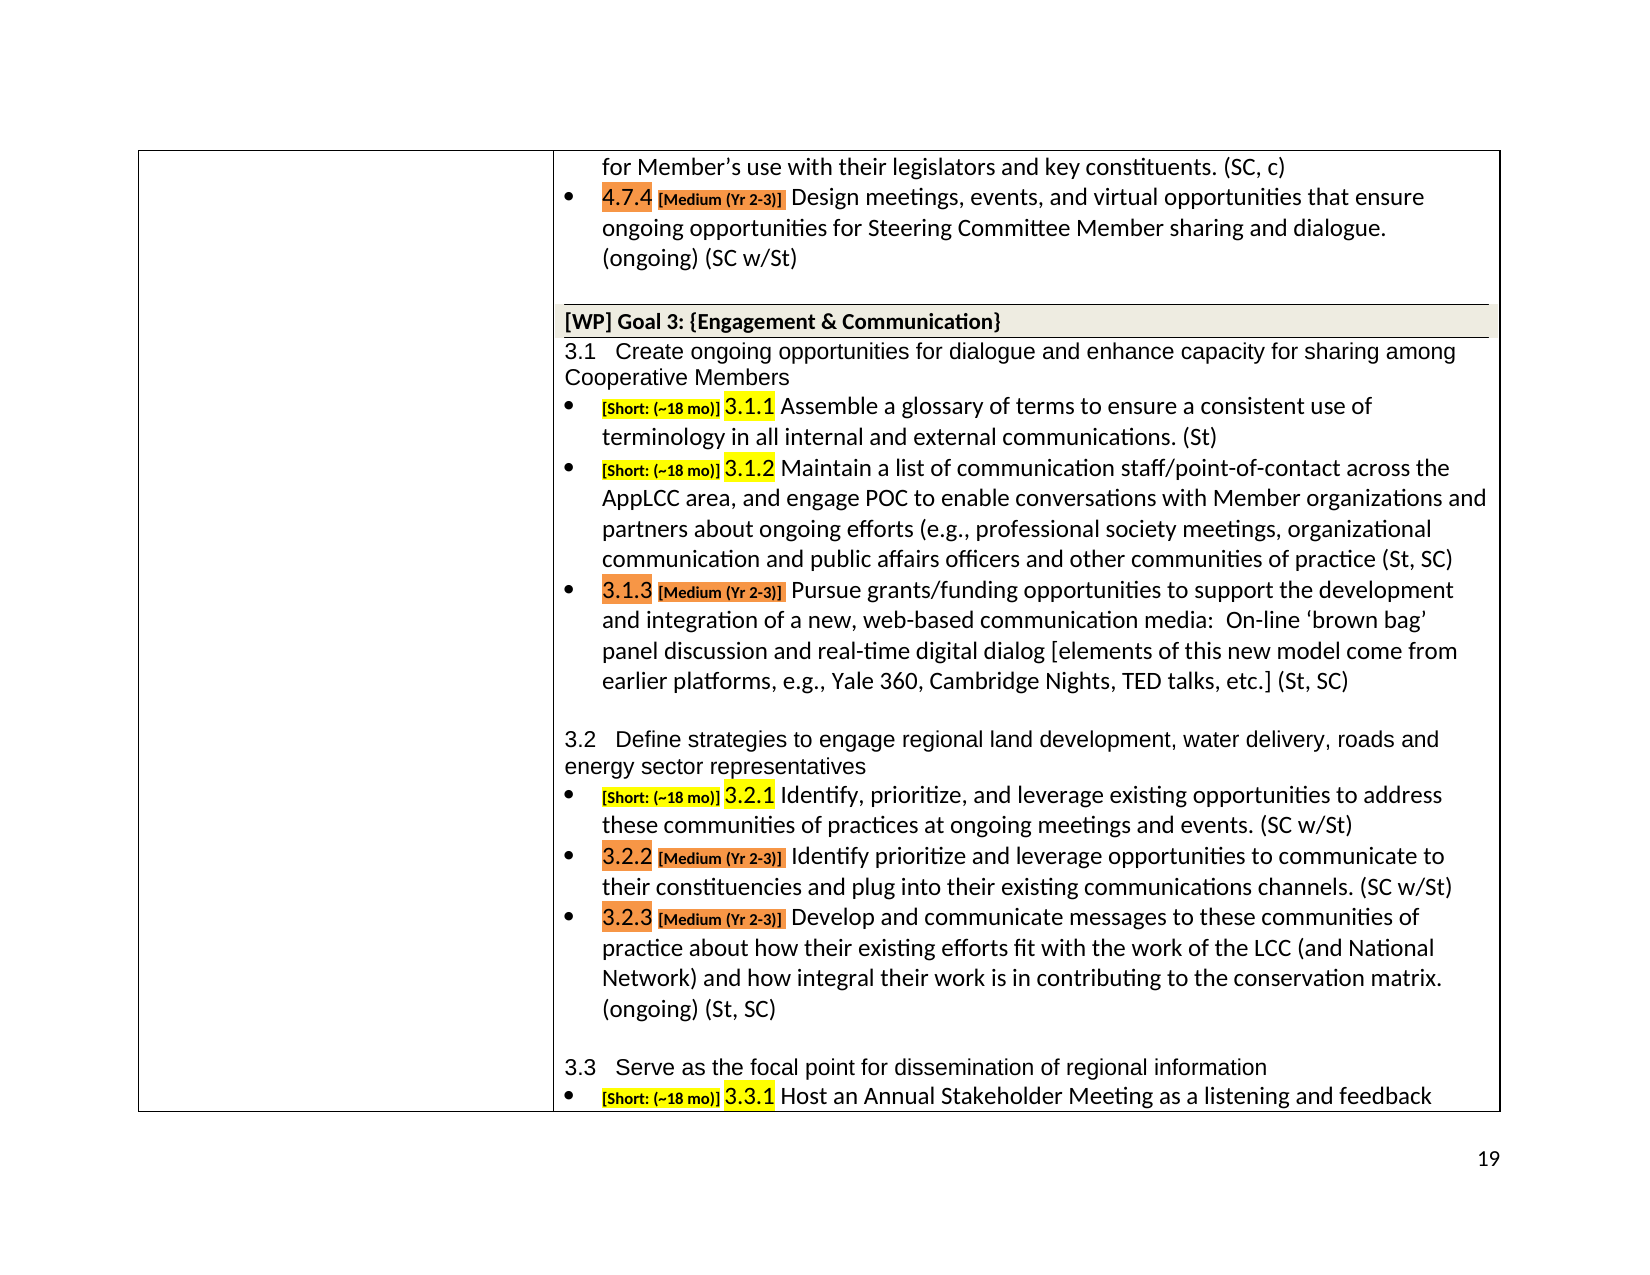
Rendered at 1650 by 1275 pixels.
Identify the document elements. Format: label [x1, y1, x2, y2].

table_cell [554, 151, 1499, 1111]
table_cell [139, 151, 553, 1111]
